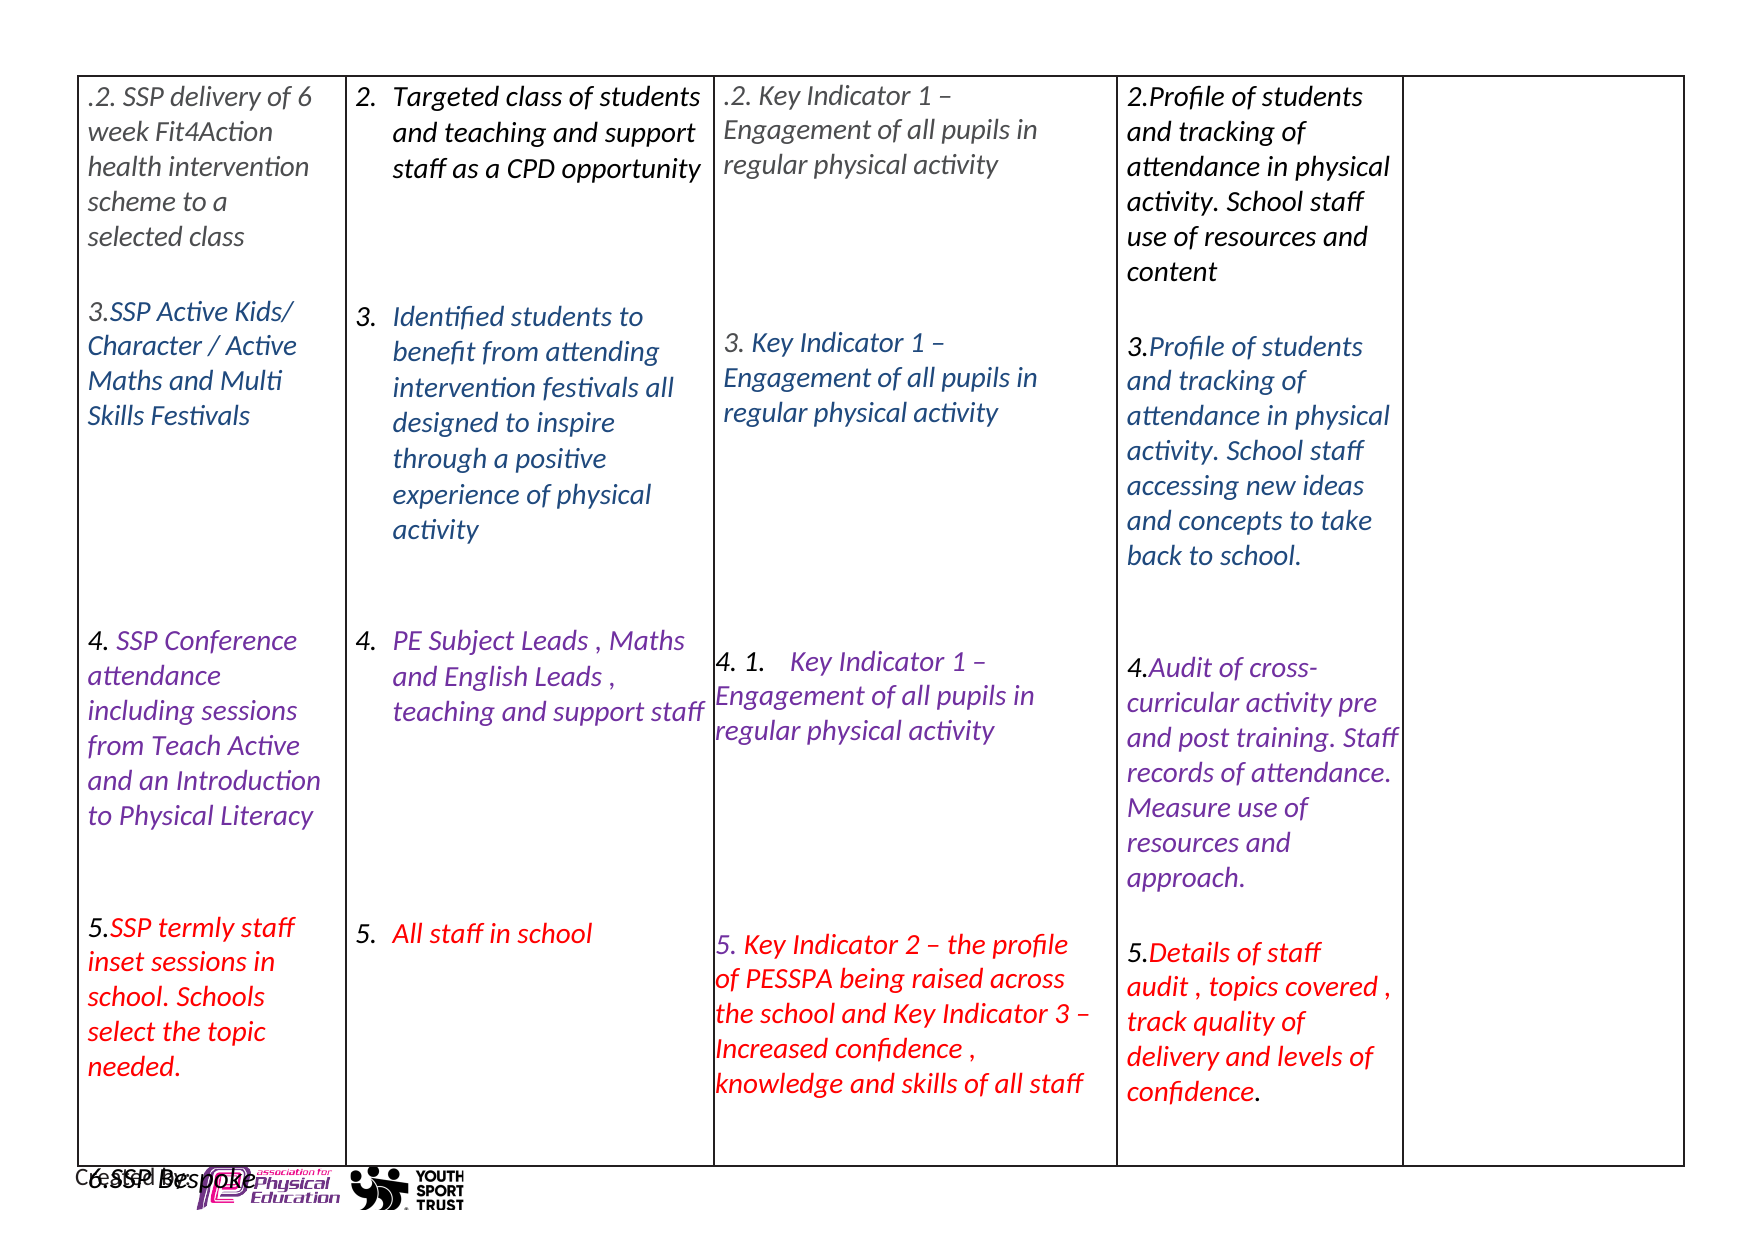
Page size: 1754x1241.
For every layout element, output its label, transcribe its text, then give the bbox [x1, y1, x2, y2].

table_header .2. Key Indicator 1 – Engagement of all pupils in regular physical activity 3. Key Indicator 1 – Engagement of all pupils in regular physical activity 4. 1. Key Indicator 1 – Engagement of all pupils in regular physical activity 5. Key Indicator 2 – the profile of PESSPA being raised across the school and Key Indicator 3 – Increased confidence , knowledge and skills of all staff Key Indicator 2 – the profile of PESSPA being raised across the school and Key Indicator 3 – Increased confidence , knowledge and skills of all staff Key Indicator 2 – the profile of PESSPA being raised across the school and Key Indicator 3 – Increased confidence , knowledge and skills of all staff Key Indicator 2 – the profile of PESSPA being raised across the school Key Indicator 2 – the profile of PESSPA being raised across the school and Key Indicator 3 – Increased confidence , knowledge and skills of all staff Key Indicator 4 – Broader experience of a range of sports and activities offered to all pupils and Key Indicator 5 – Increased participation in competitive sport 11 Key Indicator 4 – Broader experience of a range of sports and activities offered to all pupils 12. Key Indicator 4 – Broader experience of a range of sports and activities offered to all pupils [715, 77, 1116, 1165]
table_header .2. SSP delivery of 6 week Fit4Action health intervention scheme to a selected class 3.SSP Active Kids/ Character / Active Maths and Multi Skills Festivals 4. SSP Conference attendance including sessions from Teach Active and an Introduction to Physical Literacy 5.SSP termly staff inset sessions in school. Schools select the topic needed. 6.SSP Bespoke training session for Mid-day Assistants 7.Engage with Team teaching opportunities through SSP projects (Flying Start , Fit4Action and PALs) 8.Distribution of SSP termly newsletter to raise awareness and profile across the wider school community 9.Access to SSP CPD central training programme and courses 10.Access to the SSP full calendar of events, festivals , leagues and competitions 11.SSP PALs training for Year 5/6 and Year 2 mini PALs. Training of students to support peers and engage less active students in physical activity . Access to SSP Sports Leaders training. 12.Engaging a range of students in SSP performance based opportunities such as Dance Festival, Performance Festival , Cheer leading , Virtual Dance Events [79, 77, 345, 1165]
table_header 2.Profile of students and tracking of attendance in physical activity. School staff use of resources and content 3.Profile of students and tracking of attendance in physical activity. School staff accessing new ideas and concepts to take back to school. 4.Audit of cross-curricular activity pre and post training. Staff records of attendance. Measure use of resources and approach. 5.Details of staff audit , topics covered , track quality of delivery and levels of confidence. 6.Levels of lunchtime activities , tracking number of incidents and levels of confidence in staff 7.Levels of confidence , access to resources and knowledge remaining with teaching staff Longer term support and engagement from stakeholders regarding the importance of PESSPA 9.Attendance records,course details, certificates if required and continued monitoring of delivery. 10. Records of events entered and participation levels of children attending / longer term impact on access to PESSPA 11.Number of children active at break and lunch , and participating in clubs. Retain an infrastructure for PALs and Sports Leaders within the school. 12.Tracking of students involved and levels of activity [1118, 77, 1402, 1165]
table_header Targeted class of students and teaching and support staff as a CPD opportunity Identified students to benefit from attending intervention festivals all designed to inspire through a positive experience of physical activity PE Subject Leads , Maths and English Leads , teaching and support staff All staff in school 6.Mid-day Assistants and lunch support staff 7.Primary Teaching and Support staff 8. The whole school community including families and parents 9.Primary teaching and support staff 10.Students across the selected to attend the most appropriate events / staff gaining knowledge and ideas 11. Students receiving training and those benefitting from increased opportunities at lunch and break. 12.Students and staff attending events [347, 77, 713, 1165]
picture [350, 1167, 464, 1210]
table_header [1404, 77, 1683, 1165]
picture [196, 1167, 340, 1210]
